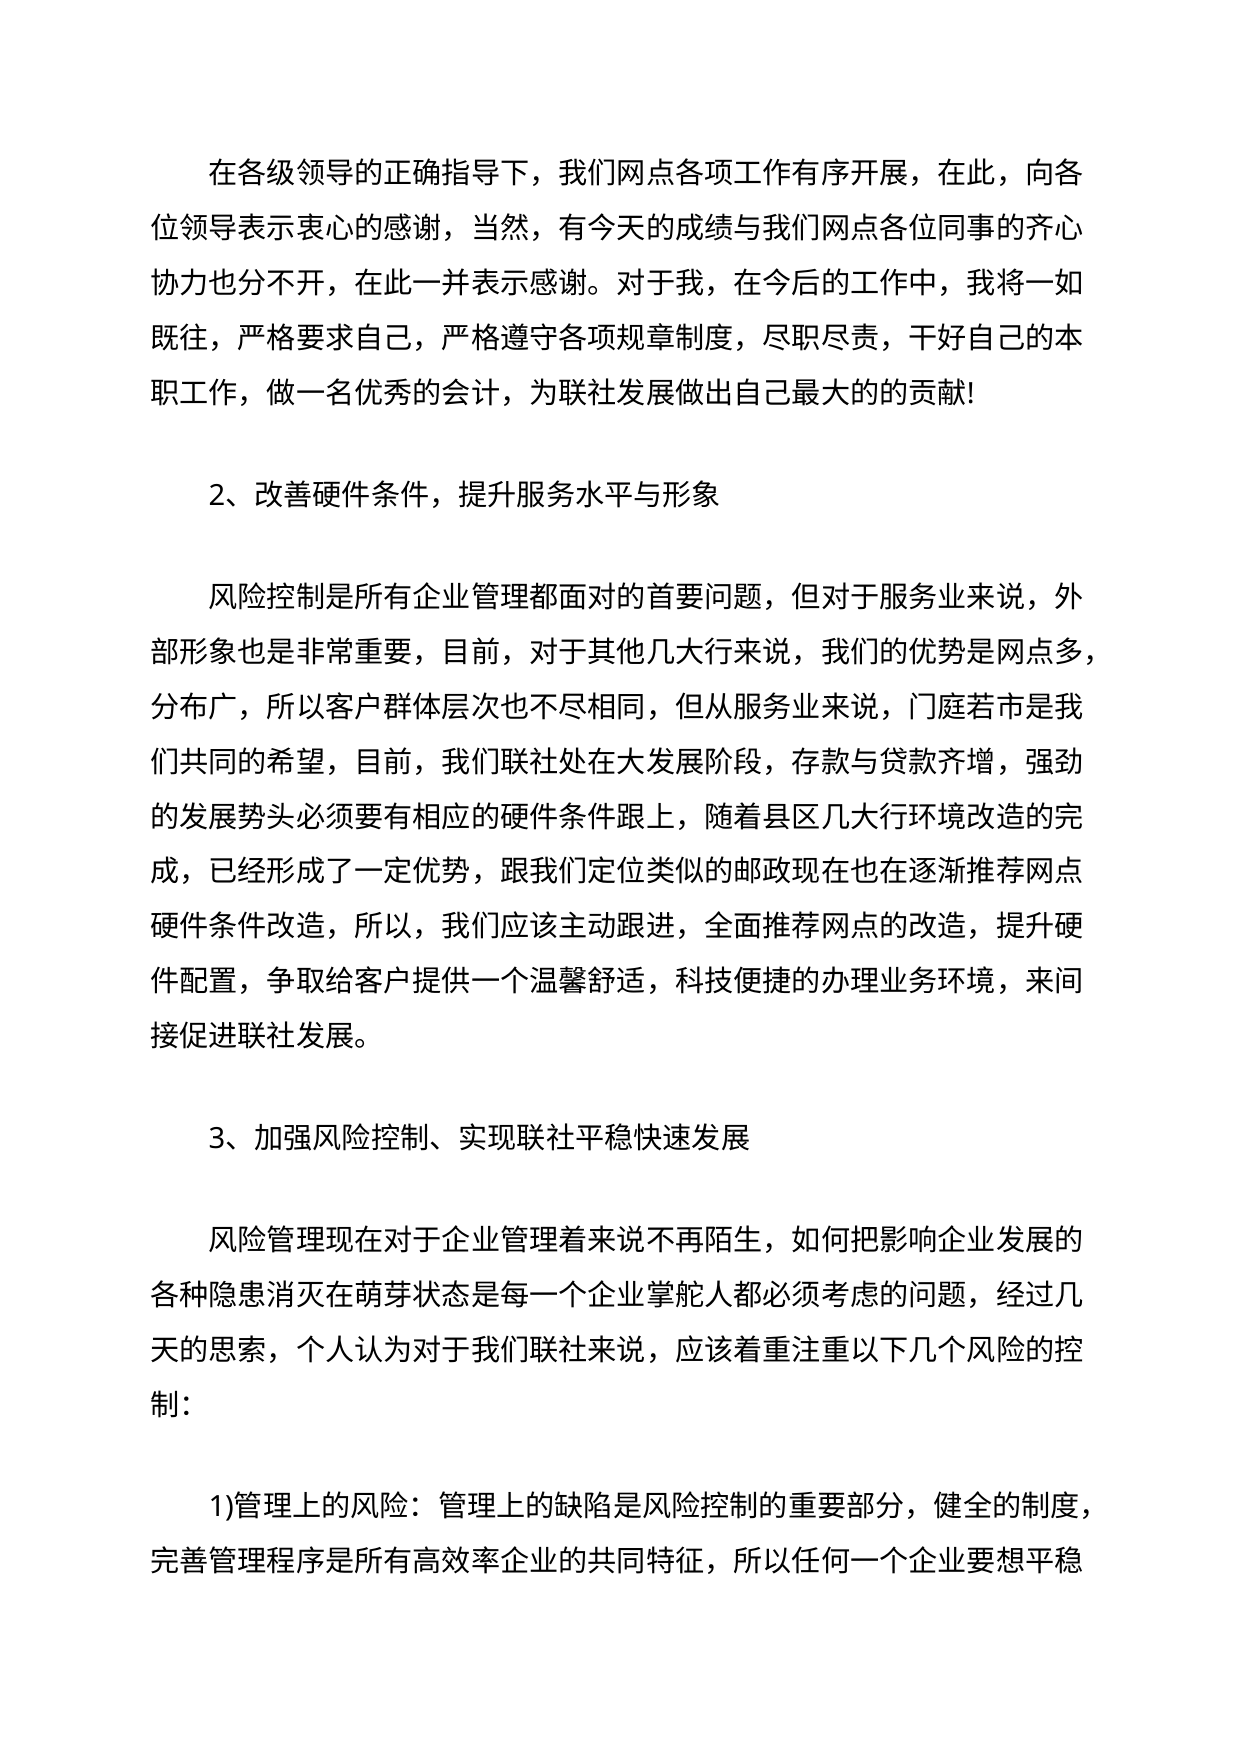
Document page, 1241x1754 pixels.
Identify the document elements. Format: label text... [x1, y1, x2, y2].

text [150, 1483, 1090, 1580]
text 2、改善硬件条件，提升服务水平与形象 [150, 472, 1090, 514]
text 风险控制是所有企业管理都面对的首要问题，但对于服务业来说，外部形象也是非常重要，目前，对于其他几大行来说，我们的优势是网点多，分布广，所以客户群体层次也不尽相同，但从服务业来说，门庭若市是我们共同的希望，目前，我们联社处在大发展阶段，存款与贷款齐增，强劲的发展势头必须要有相应的硬件条件跟上，随着县区几大行环境改造的完成，已经形成了一定优势，跟我们定位类似的邮政现在也在逐渐推荐网点硬件条件改造，所以，我们应该主动跟进，全面推荐网点的改造，提升硬件配置，争取给客户提供一个温馨舒适，科技便捷的办理业务环境，来间接促进联社发展。 [150, 573, 1090, 1055]
text 风险管理现在对于企业管理着来说不再陌生，如何把影响企业发展的各种隐患消灭在萌芽状态是每一个企业掌舵人都必须考虑的问题，经过几天的思索，个人认为对于我们联社来说，应该着重注重以下几个风险的控制： [150, 1216, 1090, 1423]
text 在各级领导的正确指导下，我们网点各项工作有序开展，在此，向各位领导表示衷心的感谢，当然，有今天的成绩与我们网点各位同事的齐心协力也分不开，在此一并表示感谢。对于我，在今后的工作中，我将一如既往，严格要求自己，严格遵守各项规章制度，尽职尽责，干好自己的本职工作，做一名优秀的会计，为联社发展做出自己最大的的贡献! [150, 150, 1090, 412]
text 3、加强风险控制、实现联社平稳快速发展 [150, 1114, 1090, 1157]
